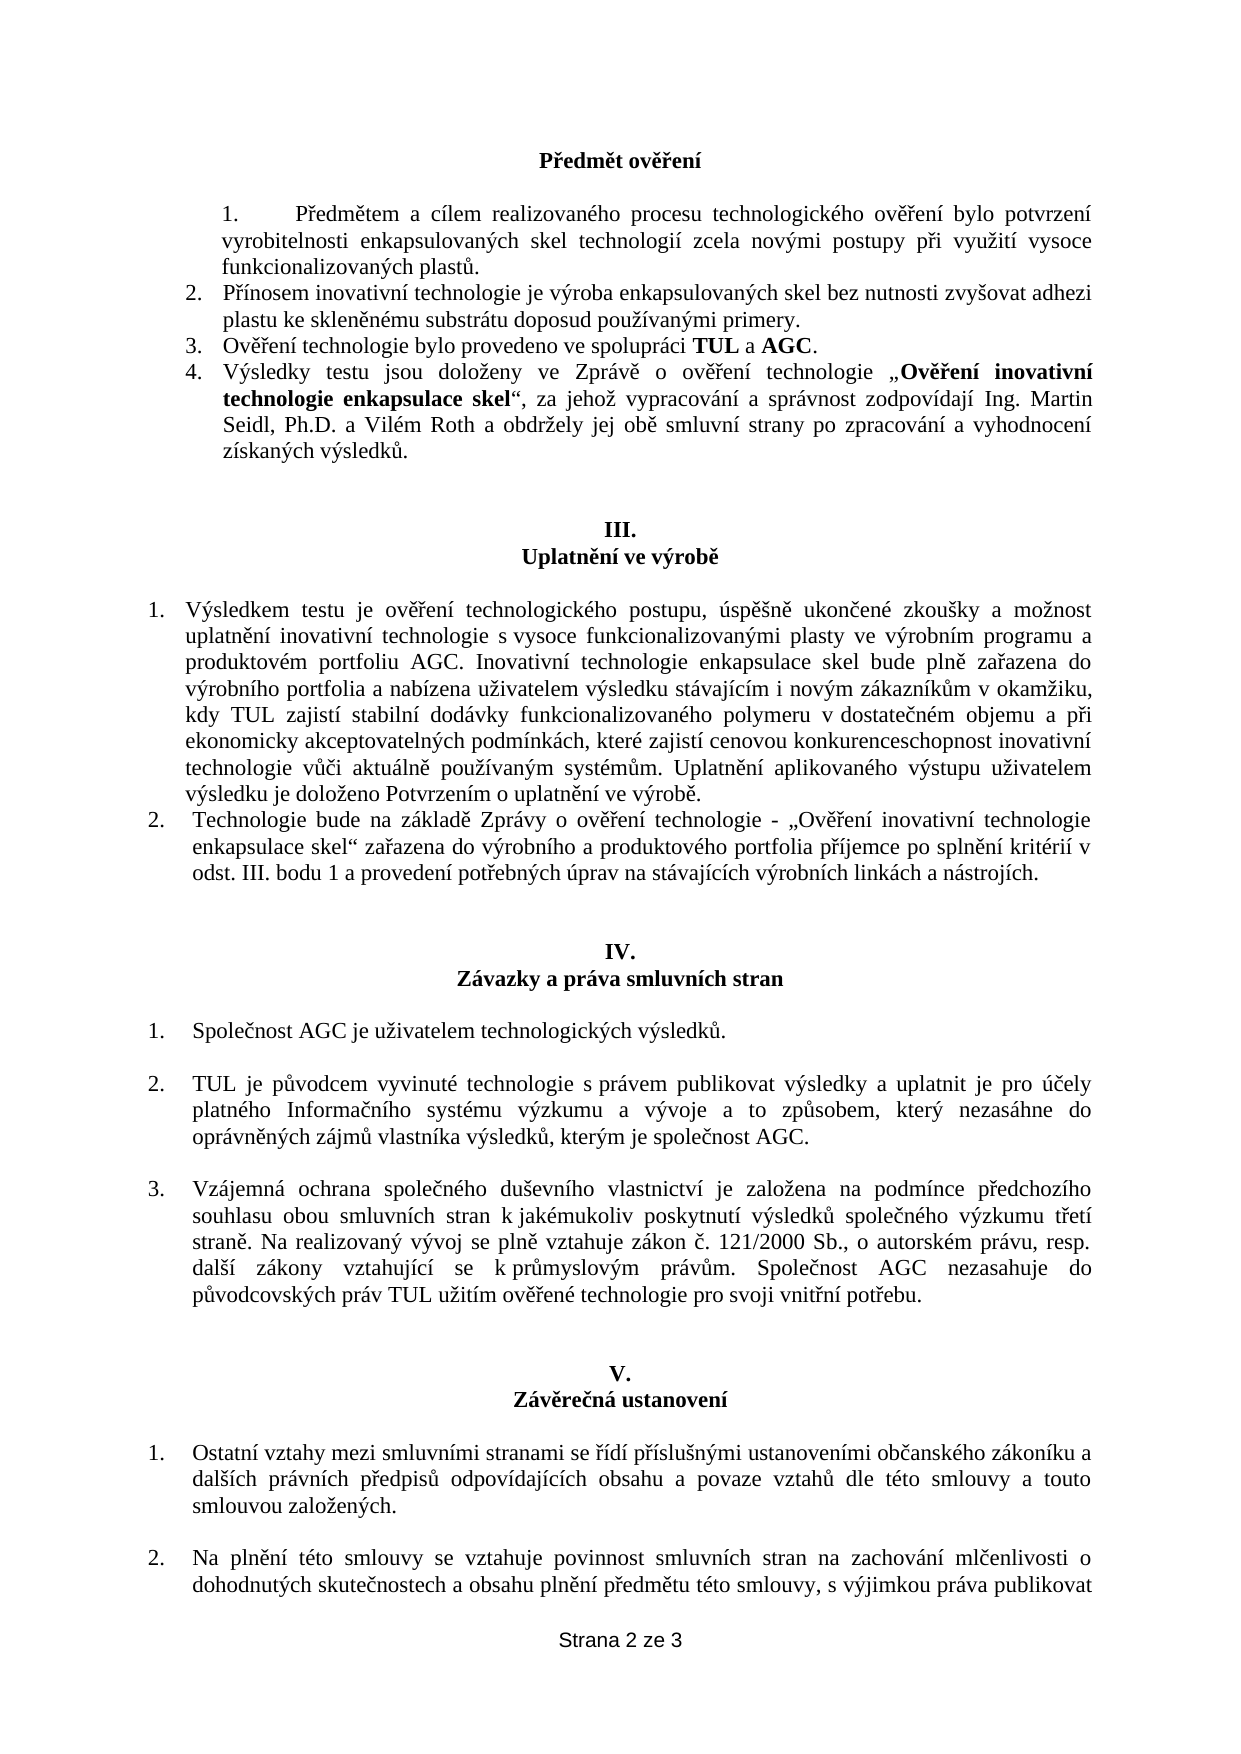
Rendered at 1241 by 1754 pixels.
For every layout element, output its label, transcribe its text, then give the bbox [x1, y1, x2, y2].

list Výsledkem testu je ověření technologického postupu, úspěšně ukončené zkoušky a možnost uplatnění inovativní technologie s vysoce funkcionalizovanými plasty ve výrobním programu a produktovém portfoliu AGC. Inovativní technologie enkapsulace skel bude plně zařazena do výrobního portfolia a nabízena uživatelem výsledku stávajícím i novým zákazníkům v okamžiku, kdy TUL zajistí stabilní dodávky funkcionalizovaného polymeru v dostatečném objemu a při ekonomicky akceptovatelných podmínkách, které zajistí cenovou konkurenceschopnost inovativní technologie vůči aktuálně používaným systémům. Uplatnění aplikovaného výstupu uživatelem výsledku je doloženo Potvrzením o uplatnění ve výrobě. [148, 596, 1093, 806]
subtitle Předmět ověření [148, 148, 1093, 174]
list Společnost AGC je uživatelem technologických výsledků. [148, 1017, 1093, 1044]
text IV. [148, 938, 1093, 964]
text III. [148, 517, 1093, 543]
text Závěrečná ustanovení [148, 1386, 1093, 1413]
list Výsledky testu jsou doloženy ve Zprávě o ověření technologie „Ověření inovativní technologie enkapsulace skel“, za jehož vypracování a správnost zodpovídají Ing. Martin Seidl, Ph.D. a Vilém Roth a obdržely jej obě smluvní strany po zpracování a vyhodnocení získaných výsledků. [185, 358, 1093, 464]
list Technologie bude na základě Zprávy o ověření technologie - „Ověření inovativní technologie enkapsulace skel“ zařazena do výrobního a produktového portfolia příjemce po splnění kritérií v odst. III. bodu 1 a provedení potřebných úprav na stávajících výrobních linkách a nástrojích. [148, 806, 1093, 886]
list Předmětem a cílem realizovaného procesu technologického ověření bylo potvrzení vyrobitelnosti enkapsulovaných skel technologií zcela novými postupy při využití vysoce funkcionalizovaných plastů. [221, 200, 1093, 279]
list Přínosem inovativní technologie je výroba enkapsulovaných skel bez nutnosti zvyšovat adhezi plastu ke skleněnému substrátu doposud používanými primery. [185, 279, 1093, 332]
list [148, 1544, 1093, 1597]
subtitle Závazky a práva smluvních stran [148, 964, 1093, 991]
list TUL je původcem vyvinuté technologie s právem publikovat výsledky a uplatnit je pro účely platného Informačního systému výzkumu a vývoje a to způsobem, který nezasáhne do oprávněných zájmů vlastníka výsledků, kterým je společnost AGC. [148, 1070, 1093, 1149]
list Vzájemná ochrana společného duševního vlastnictví je založena na podmínce předchozího souhlasu obou smluvních stran k jakémukoliv poskytnutí výsledků společného výzkumu třetí straně. Na realizovaný vývoj se plně vztahuje zákon č. 121/2000 Sb., o autorském právu, resp. další zákony vztahující se k průmyslovým právům. Společnost AGC nezasahuje do původcovských práv TUL užitím ověřené technologie pro svoji vnitřní potřebu. [148, 1175, 1093, 1307]
list Ověření technologie bylo provedeno ve spolupráci TUL a AGC. [185, 332, 1093, 358]
text V. [148, 1360, 1093, 1386]
list Ostatní vztahy mezi smluvními stranami se řídí příslušnými ustanoveními občanského zákoníku a dalších právních předpisů odpovídajících obsahu a povaze vztahů dle této smlouvy a touto smlouvou založených. [148, 1439, 1093, 1518]
subtitle Uplatnění ve výrobě [148, 543, 1093, 569]
